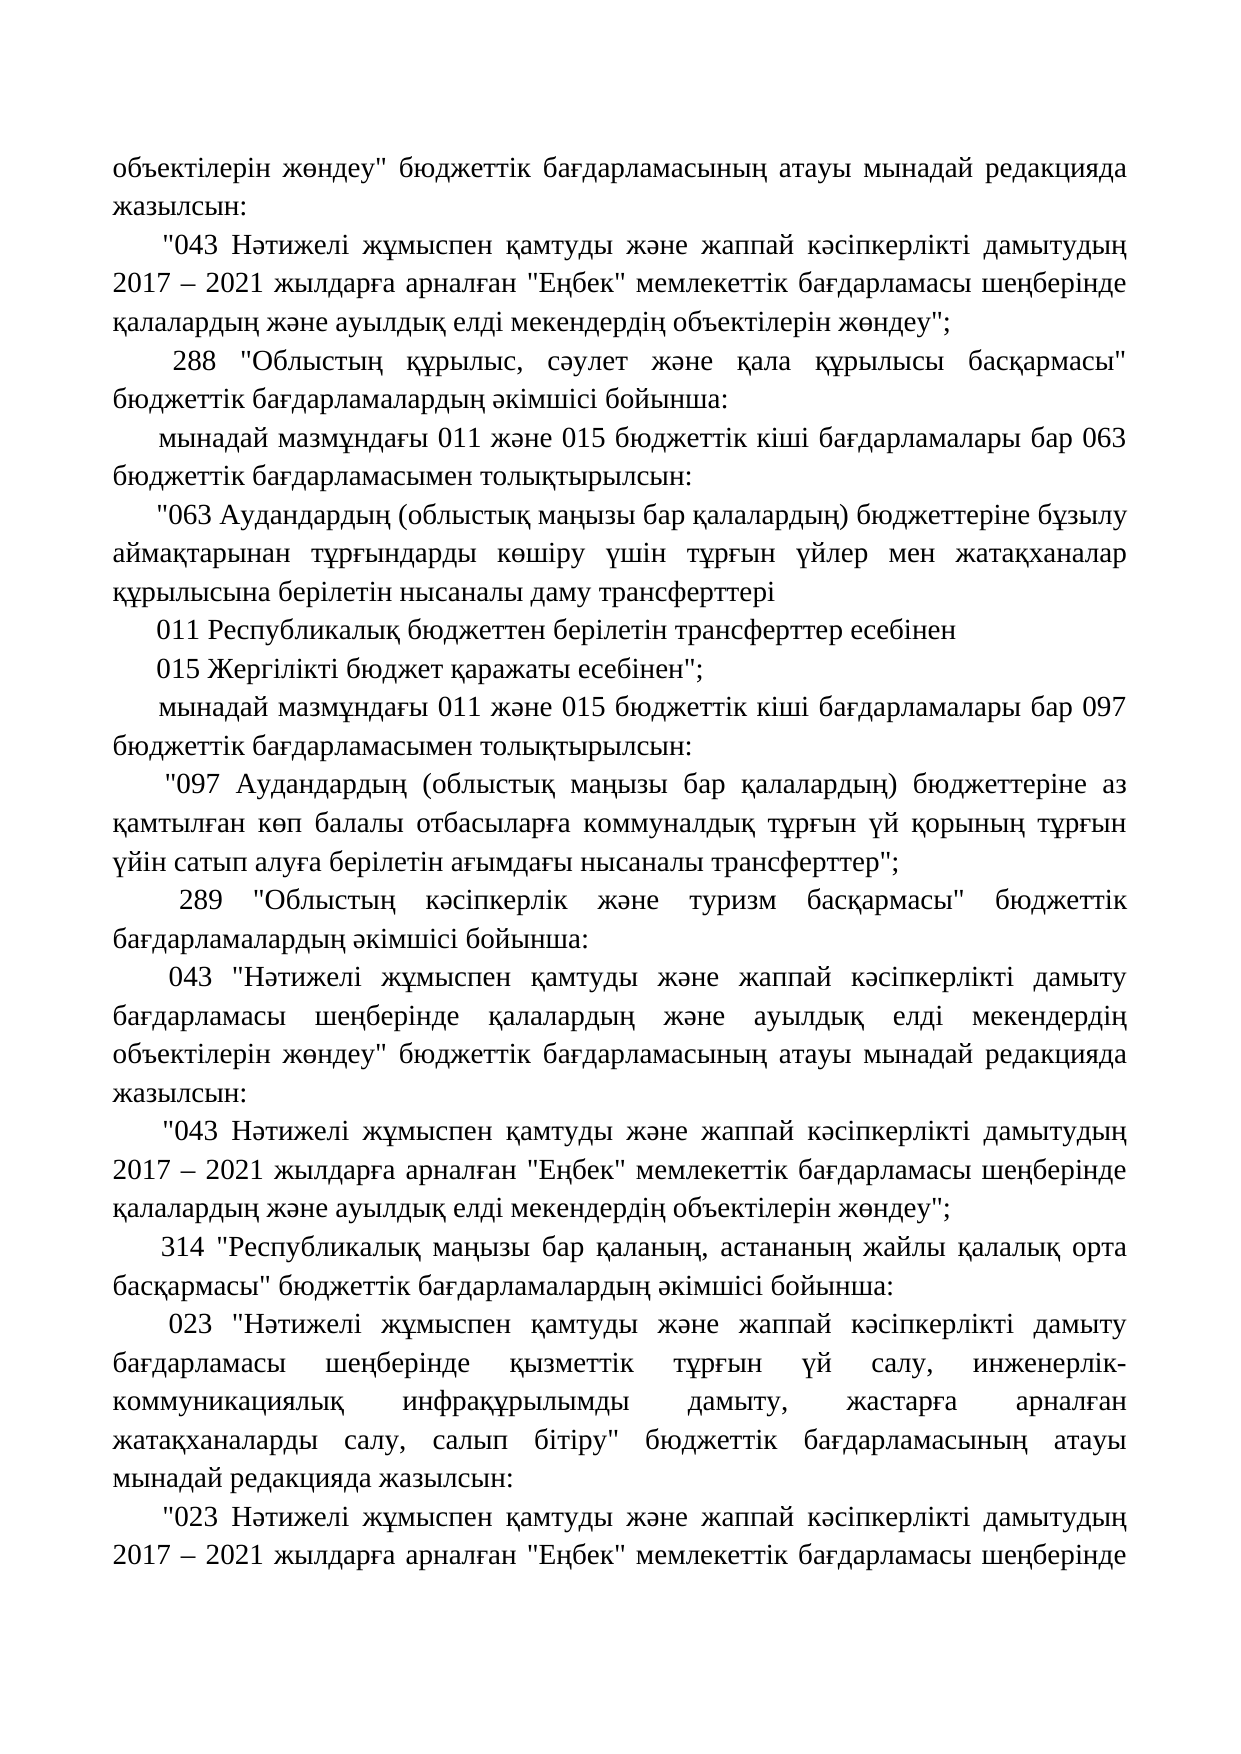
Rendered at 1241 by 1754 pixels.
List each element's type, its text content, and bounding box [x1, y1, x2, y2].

text 011 Республикалық бюджеттен берілетін трансферттер есебінен [112, 612, 1128, 646]
text "043 Нәтижелі жұмыспен қамтуды және жаппай кәсіпкерлікті дамытудың 2017 – 2021 жылдарға арналған "Еңбек" мемлекеттік бағдарламасы шеңберінде қалалардың және ауылдық елді мекендердің объектілерін жөндеу"; [112, 1113, 1128, 1224]
text 289 "Облыстың кәсіпкерлік және туризм басқармасы" бюджеттік бағдарламалардың әкімшісі бойынша: [112, 882, 1128, 954]
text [112, 150, 1128, 222]
text 015 Жергілікті бюджет қаражаты есебінен"; [112, 651, 1128, 684]
text мынадай мазмұндағы 011 және 015 бюджеттік кіші бағдарламалары бар 063 бюджеттік бағдарламасымен толықтырылсын: [112, 420, 1128, 492]
text "063 Аудандардың (облыстық маңызы бар қалалардың) бюджеттеріне бұзылу аймақтарынан тұрғындарды көшіру үшін тұрғын үйлер мен жатақханалар құрылысына берілетін нысаналы даму трансферттері [112, 497, 1128, 607]
text 023 "Нәтижелі жұмыспен қамтуды және жаппай кәсіпкерлікті дамыту бағдарламасы шеңберінде қызметтік тұрғын үй салу, инженерлік-коммуникациялық инфрақұрылымды дамыту, жастарға арналған жатақханаларды салу, салып бітіру" бюджеттік бағдарламасының атауы мынадай редакцияда жазылсын: [112, 1306, 1128, 1494]
text мынадай мазмұндағы 011 және 015 бюджеттік кіші бағдарламалары бар 097 бюджеттік бағдарламасымен толықтырылсын: [112, 689, 1128, 762]
text 288 "Облыстың құрылыс, сәулет және қала құрылысы басқармасы" бюджеттік бағдарламалардың әкімшісі бойынша: [112, 343, 1128, 415]
text 314 "Республикалық маңызы бар қаланың, астананың жайлы қалалық орта басқармасы" бюджеттік бағдарламалардың әкімшісі бойынша: [112, 1229, 1128, 1301]
text "097 Аудандардың (облыстық маңызы бар қалалардың) бюджеттеріне аз қамтылған көп балалы отбасыларға коммуналдық тұрғын үй қорының тұрғын үйін сатып алуға берілетін ағымдағы нысаналы трансферттер"; [112, 767, 1128, 877]
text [112, 1499, 1128, 1571]
text "043 Нәтижелі жұмыспен қамтуды және жаппай кәсіпкерлікті дамытудың 2017 – 2021 жылдарға арналған "Еңбек" мемлекеттік бағдарламасы шеңберінде қалалардың және ауылдық елді мекендердің объектілерін жөндеу"; [112, 227, 1128, 338]
